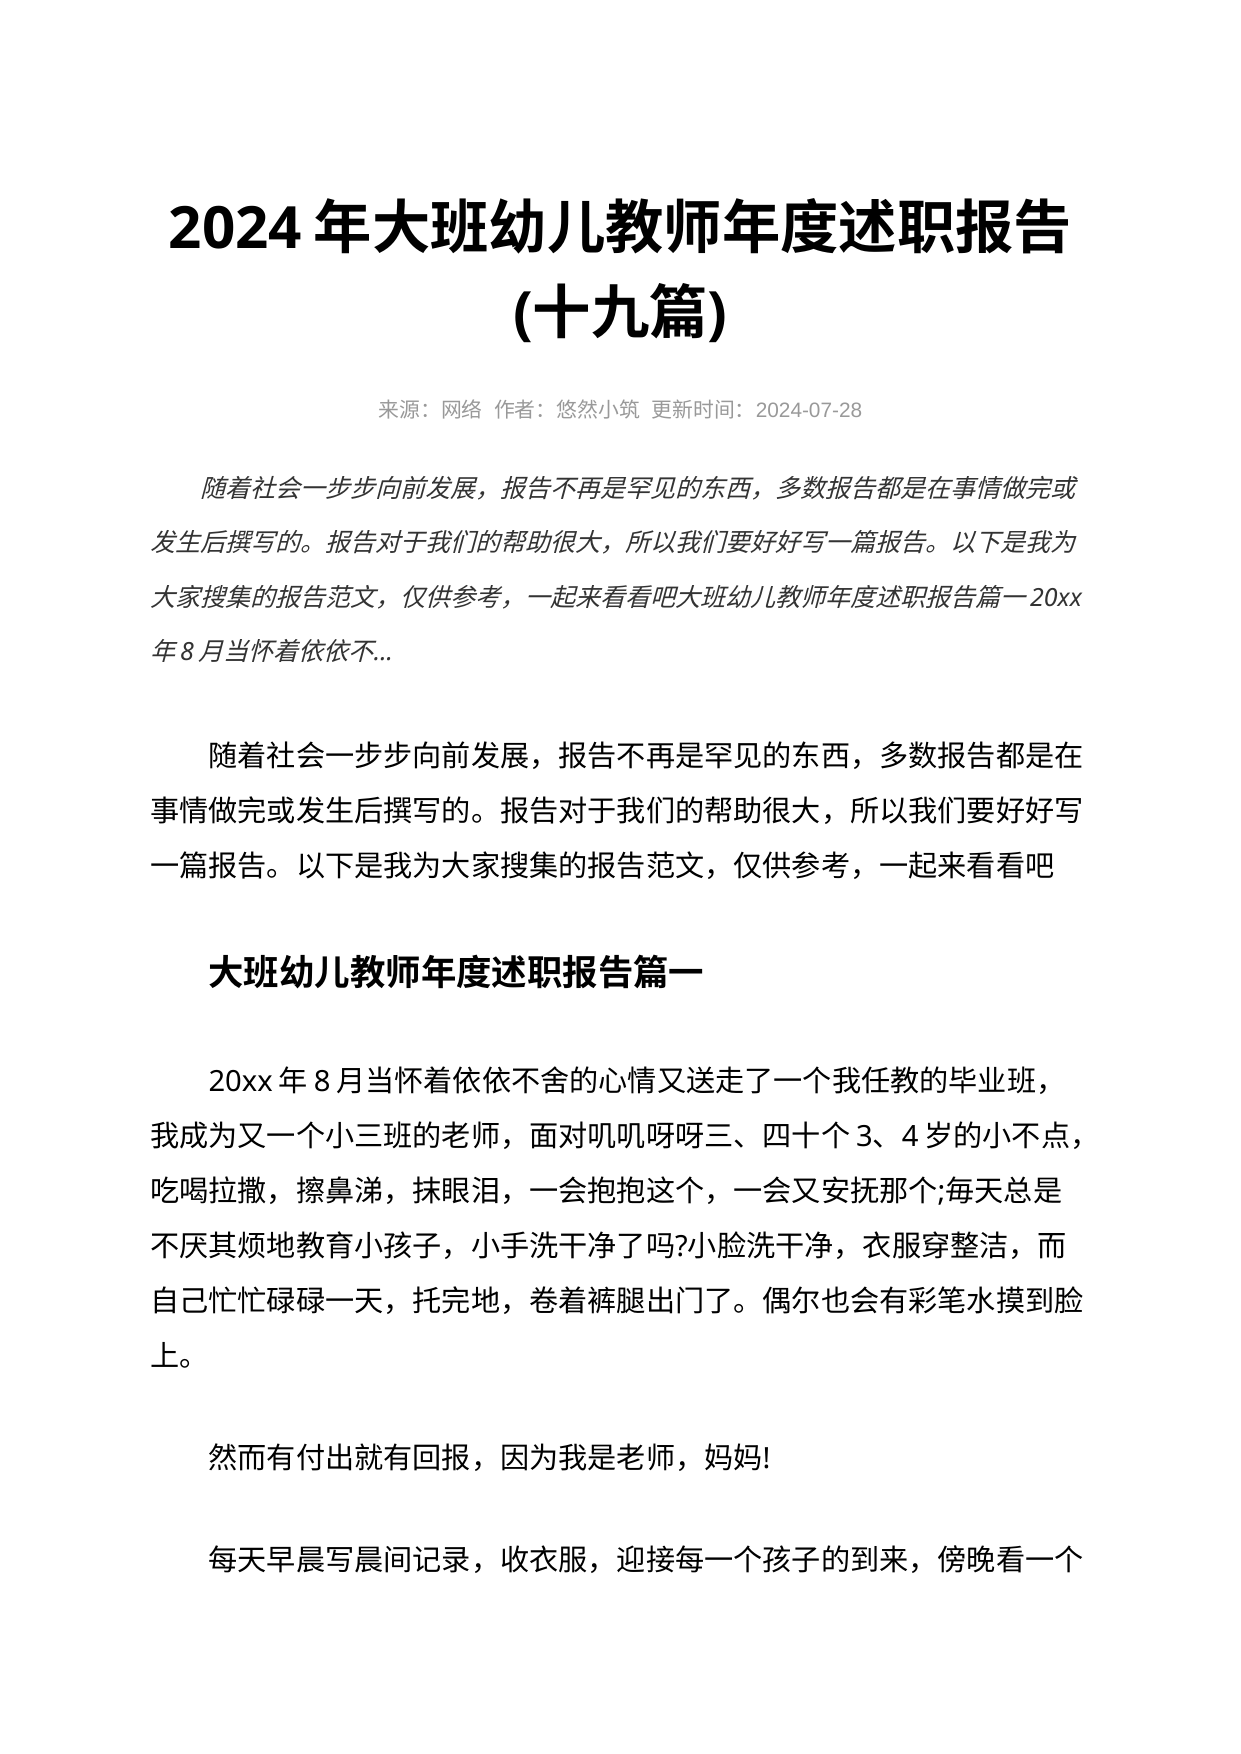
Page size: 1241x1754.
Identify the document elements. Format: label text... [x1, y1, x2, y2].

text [150, 1537, 1090, 1579]
text 20xx年8月当怀着依依不舍的心情又送走了一个我任教的毕业班，我成为又一个小三班的老师，面对叽叽呀呀三、四十个3、4岁的小不点，吃喝拉撒，擦鼻涕，抹眼泪，一会抱抱这个，一会又安抚那个;毎天总是不厌其烦地教育小孩子，小手洗干净了吗?小脸洗干净，衣服穿整洁，而自己忙忙碌碌一天，托完地，卷着裤腿出门了。偶尔也会有彩笔水摸到脸上。 [150, 1058, 1090, 1375]
text 随着社会一步步向前发展，报告不再是罕见的东西，多数报告都是在事情做完或发生后撰写的。报告对于我们的帮助很大，所以我们要好好写一篇报告。以下是我为大家搜集的报告范文，仅供参考，一起来看看吧大班幼儿教师年度述职报告篇一20xx年8月当怀着依依不... [150, 468, 1090, 668]
text 大班幼儿教师年度述职报告篇一 [150, 944, 1090, 996]
text 随着社会一步步向前发展，报告不再是罕见的东西，多数报告都是在事情做完或发生后撰写的。报告对于我们的帮助很大，所以我们要好好写一篇报告。以下是我为大家搜集的报告范文，仅供参考，一起来看看吧 [150, 733, 1090, 885]
subtitle 2024年大班幼儿教师年度述职报告(十九篇) [150, 181, 1090, 351]
text 来源：网络 作者：悠然小筑 更新时间：2024-07-28 [150, 398, 1090, 422]
text 然而有付出就有回报，因为我是老师，妈妈! [150, 1434, 1090, 1477]
